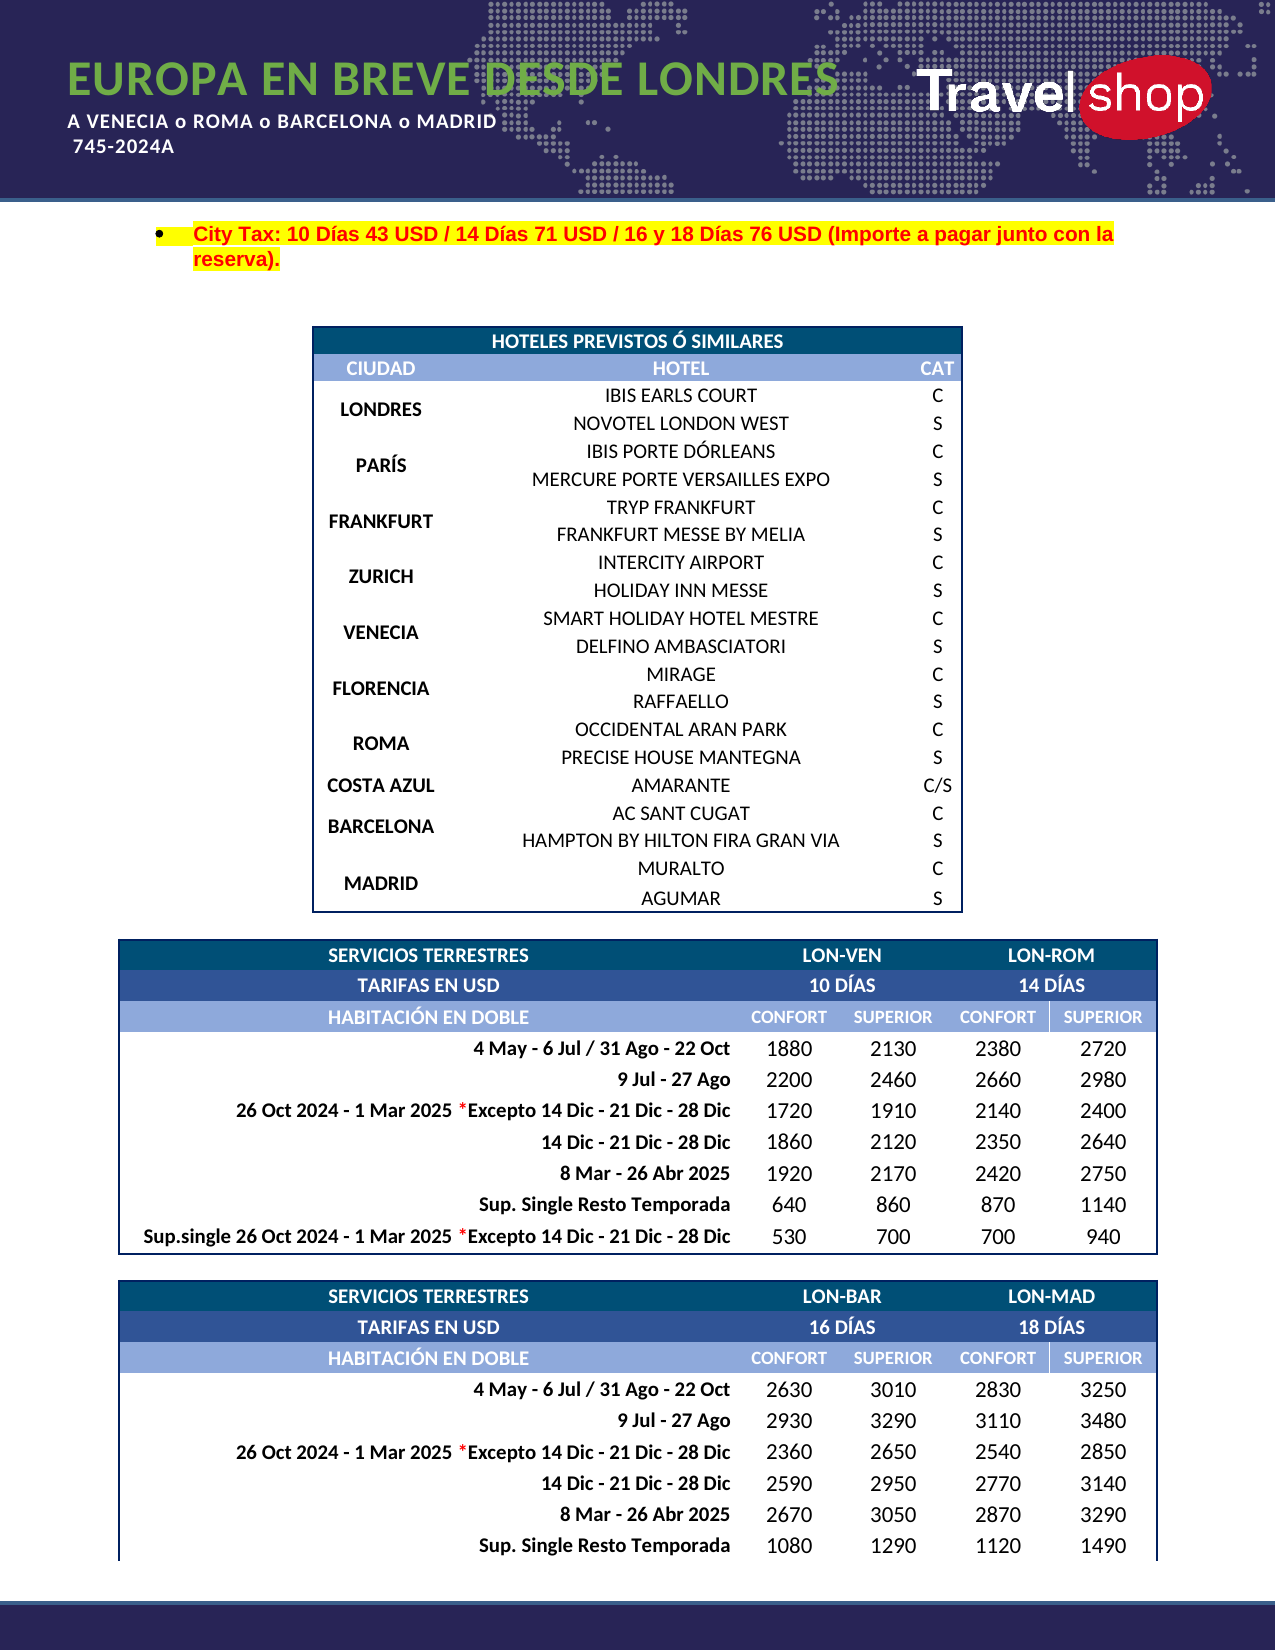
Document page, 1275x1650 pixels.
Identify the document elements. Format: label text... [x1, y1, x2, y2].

table_cell VENECIA [314, 604, 449, 659]
table_cell S [913, 632, 961, 659]
table_cell ZURICH [314, 548, 449, 604]
table_cell INTERCITY AIRPORT [449, 548, 913, 576]
table_cell HABITACIÓN EN DOBLE [120, 1342, 738, 1373]
table_cell S [913, 465, 961, 493]
table_cell C [913, 381, 961, 409]
table_header LON-VEN [738, 941, 946, 970]
table_cell 1880 [738, 1032, 840, 1063]
table_cell SUPERIOR [1050, 1342, 1156, 1373]
table_cell 1290 [840, 1530, 946, 1561]
table_cell 2660 [946, 1064, 1049, 1095]
table_cell 14 Dic - 21 Dic - 28 Dic [120, 1126, 738, 1157]
table_cell 2360 [738, 1436, 840, 1467]
table_cell 9 Jul - 27 Ago [120, 1405, 738, 1436]
table_cell 2720 [1050, 1032, 1156, 1063]
table_cell CONFORT [946, 1001, 1049, 1032]
table_cell 10 DÍAS [738, 970, 946, 1001]
table_header LON-BAR [738, 1282, 946, 1311]
table_cell PRECISE HOUSE MANTEGNA [449, 743, 913, 771]
table_cell SUPERIOR [1050, 1001, 1156, 1032]
table_cell IBIS EARLS COURT [449, 381, 913, 409]
table_cell SMART HOLIDAY HOTEL MESTRE [449, 604, 913, 632]
table_cell 3140 [1050, 1467, 1156, 1498]
table_cell 4 May - 6 Jul / 31 Ago - 22 Oct [120, 1032, 738, 1063]
table_cell COSTA AZUL [314, 771, 449, 799]
table_cell C [913, 604, 961, 632]
table_cell Sup. Single Resto Temporada [120, 1530, 738, 1561]
table_cell 700 [946, 1220, 1049, 1252]
table_cell 3050 [840, 1499, 946, 1530]
table_cell 1080 [738, 1530, 840, 1561]
table_cell 3250 [1050, 1374, 1156, 1405]
table_cell 860 [840, 1189, 946, 1220]
table_cell IBIS PORTE DÓRLEANS [449, 437, 913, 465]
table_cell S [913, 826, 961, 854]
table_cell 3290 [840, 1405, 946, 1436]
table_cell S [913, 521, 961, 548]
table_cell 2930 [738, 1405, 840, 1436]
table_cell 2380 [946, 1032, 1049, 1063]
list City Tax: 10 Días 43 USD / 14 Días 71 USD / 16 y 18 Días 76 USD (Importe a pagar junto con la reserva). [156, 221, 1157, 271]
table_cell 2980 [1050, 1064, 1156, 1095]
table_cell 2140 [946, 1095, 1049, 1126]
table_cell 2460 [840, 1064, 946, 1095]
table_cell 3110 [946, 1405, 1049, 1436]
table_cell 2540 [946, 1436, 1049, 1467]
table_cell 16 DÍAS [738, 1311, 946, 1342]
table_cell 2200 [738, 1064, 840, 1095]
table_cell TARIFAS EN USD [120, 970, 738, 1001]
table_cell 940 [1050, 1220, 1156, 1252]
table_cell 1860 [738, 1126, 840, 1157]
table_cell CAT [913, 354, 961, 381]
table_cell 2640 [1050, 1126, 1156, 1157]
table_cell NOVOTEL LONDON WEST [449, 409, 913, 437]
table_cell CONFORT [738, 1342, 840, 1373]
table_cell S [913, 882, 961, 911]
table_cell S [913, 576, 961, 604]
table_cell SUPERIOR [840, 1342, 946, 1373]
table_cell AMARANTE [449, 771, 913, 799]
table_cell TRYP FRANKFURT [449, 493, 913, 521]
table_cell C [913, 493, 961, 521]
table_cell AGUMAR [449, 882, 913, 911]
table_cell S [913, 688, 961, 715]
table_cell 26 Oct 2024 - 1 Mar 2025 *Excepto 14 Dic - 21 Dic - 28 Dic [120, 1436, 738, 1467]
table_cell 2950 [840, 1467, 946, 1498]
table_cell 530 [738, 1220, 840, 1252]
table_cell C [913, 437, 961, 465]
picture [916, 55, 1212, 140]
table_cell 870 [946, 1189, 1049, 1220]
table_cell 1920 [738, 1157, 840, 1188]
table_cell 8 Mar - 26 Abr 2025 [120, 1157, 738, 1188]
table_cell 26 Oct 2024 - 1 Mar 2025 *Excepto 14 Dic - 21 Dic - 28 Dic [120, 1095, 738, 1126]
table_cell FLORENCIA [314, 660, 449, 715]
table_cell Sup. Single Resto Temporada [120, 1189, 738, 1220]
table_cell 1120 [946, 1530, 1049, 1561]
table_cell S [913, 743, 961, 771]
table_cell 2170 [840, 1157, 946, 1188]
table_cell 2650 [840, 1436, 946, 1467]
table_cell 14 DÍAS [946, 970, 1156, 1001]
table_header HOTELES PREVISTOS Ó SIMILARES [314, 328, 961, 354]
table_cell 1490 [1050, 1530, 1156, 1561]
table_cell 2670 [738, 1499, 840, 1530]
table_cell 2830 [946, 1374, 1049, 1405]
table_cell 3290 [1050, 1499, 1156, 1530]
table_cell C [913, 715, 961, 743]
table_cell LONDRES [314, 381, 449, 437]
table_cell MERCURE PORTE VERSAILLES EXPO [449, 465, 913, 493]
table_cell 2870 [946, 1499, 1049, 1530]
table_cell 2120 [840, 1126, 946, 1157]
table_cell MURALTO [449, 854, 913, 882]
table_cell 14 Dic - 21 Dic - 28 Dic [120, 1467, 738, 1498]
table_header LON-MAD [946, 1282, 1156, 1311]
table_cell OCCIDENTAL ARAN PARK [449, 715, 913, 743]
table_cell Sup.single 26 Oct 2024 - 1 Mar 2025 *Excepto 14 Dic - 21 Dic - 28 Dic [120, 1220, 738, 1252]
table_cell 700 [840, 1220, 946, 1252]
table_cell 2400 [1050, 1095, 1156, 1126]
table_cell 2350 [946, 1126, 1049, 1157]
table_header SERVICIOS TERRESTRES [120, 941, 738, 970]
table_cell 8 Mar - 26 Abr 2025 [120, 1499, 738, 1530]
table_cell 2130 [840, 1032, 946, 1063]
table_cell CONFORT [946, 1342, 1049, 1373]
table_cell RAFFAELLO [449, 688, 913, 715]
table_cell S [913, 409, 961, 437]
table_cell AC SANT CUGAT [449, 799, 913, 826]
table_cell MIRAGE [449, 660, 913, 687]
table_header SERVICIOS TERRESTRES [120, 1282, 738, 1311]
table_cell 1140 [1050, 1189, 1156, 1220]
table_cell 2630 [738, 1374, 840, 1405]
table_cell 640 [738, 1189, 840, 1220]
table_cell 3480 [1050, 1405, 1156, 1436]
table_cell 4 May - 6 Jul / 31 Ago - 22 Oct [120, 1374, 738, 1405]
table_cell 1910 [840, 1095, 946, 1126]
table_cell HABITACIÓN EN DOBLE [120, 1001, 738, 1032]
table_cell 3010 [840, 1374, 946, 1405]
table_cell FRANKFURT MESSE BY MELIA [449, 521, 913, 548]
table_cell 18 DÍAS [946, 1311, 1156, 1342]
table_cell BARCELONA [314, 799, 449, 854]
table_cell 2850 [1050, 1436, 1156, 1467]
table_cell MADRID [314, 854, 449, 911]
table_cell DELFINO AMBASCIATORI [449, 632, 913, 659]
table_header LON-ROM [946, 941, 1156, 970]
table_cell 1720 [738, 1095, 840, 1126]
table_cell 9 Jul - 27 Ago [120, 1064, 738, 1095]
table_cell C [913, 548, 961, 576]
table_cell HOTEL [449, 354, 913, 381]
table_cell 2770 [946, 1467, 1049, 1498]
table_cell FRANKFURT [314, 493, 449, 548]
table_cell C [913, 854, 961, 882]
table_cell 2590 [738, 1467, 840, 1498]
table_cell HAMPTON BY HILTON FIRA GRAN VIA [449, 826, 913, 854]
table_cell PARÍS [314, 437, 449, 493]
table_cell C [913, 660, 961, 687]
table_cell HOLIDAY INN MESSE [449, 576, 913, 604]
table_cell SUPERIOR [840, 1001, 946, 1032]
table_cell C [913, 799, 961, 826]
table_cell TARIFAS EN USD [120, 1311, 738, 1342]
table_cell ROMA [314, 715, 449, 771]
table_cell 2750 [1050, 1157, 1156, 1188]
table_cell 2420 [946, 1157, 1049, 1188]
table_cell C/S [913, 771, 961, 799]
table_cell CONFORT [738, 1001, 840, 1032]
table_cell CIUDAD [314, 354, 449, 381]
